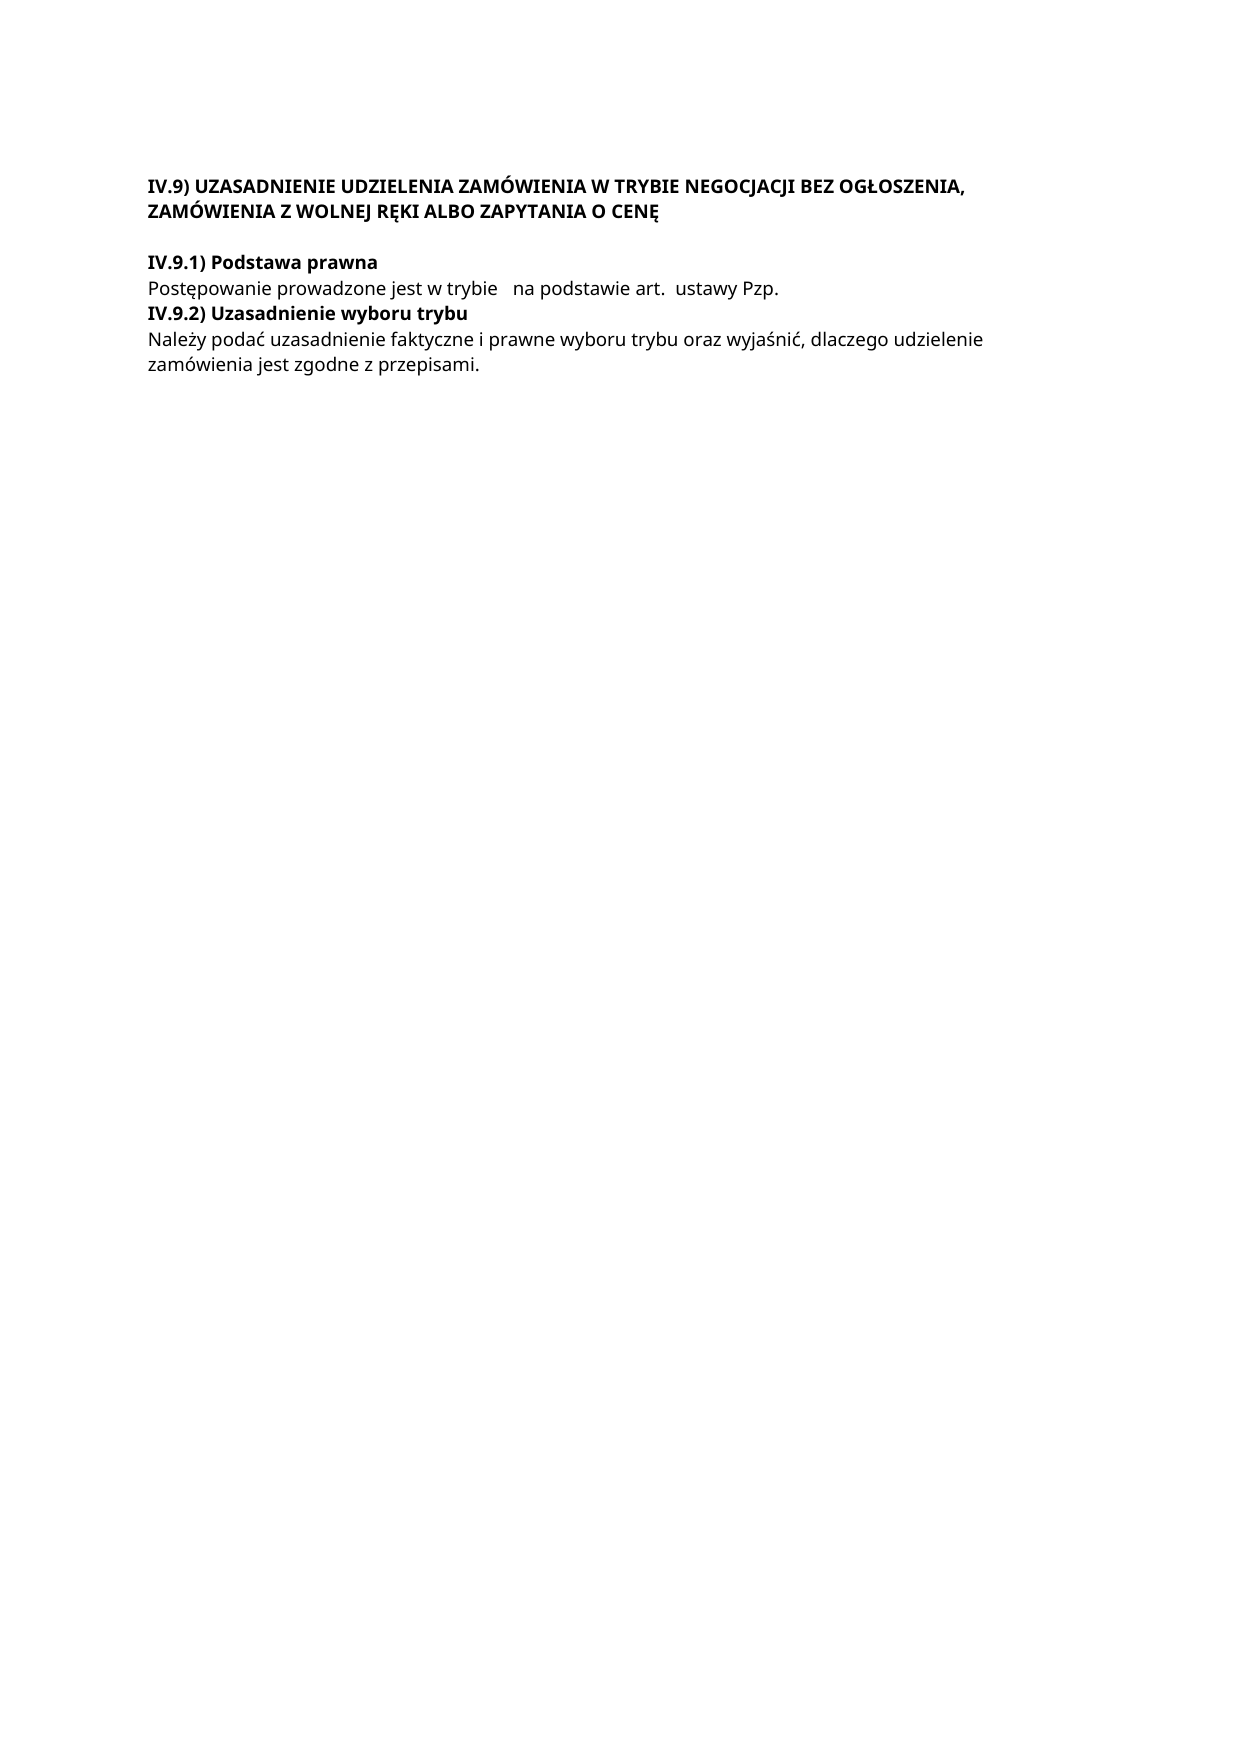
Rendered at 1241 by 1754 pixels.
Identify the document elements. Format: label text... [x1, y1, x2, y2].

text IV.9.2) Uzasadnienie wyboru trybu [148, 301, 1093, 326]
text Postępowanie prowadzone jest w trybie na podstawie art. ustawy Pzp. [148, 275, 1093, 301]
text IV.9) UZASADNIENIE UDZIELENIA ZAMÓWIENIA W TRYBIE NEGOCJACJI BEZ OGŁOSZENIA, ZAMÓWIENIA Z WOLNEJ RĘKI ALBO ZAPYTANIA O CENĘ [148, 173, 1093, 224]
text Należy podać uzasadnienie faktyczne i prawne wyboru trybu oraz wyjaśnić, dlaczego udzielenie zamówienia jest zgodne z przepisami. [148, 326, 1093, 377]
text IV.9.1) Podstawa prawna [148, 250, 1093, 275]
